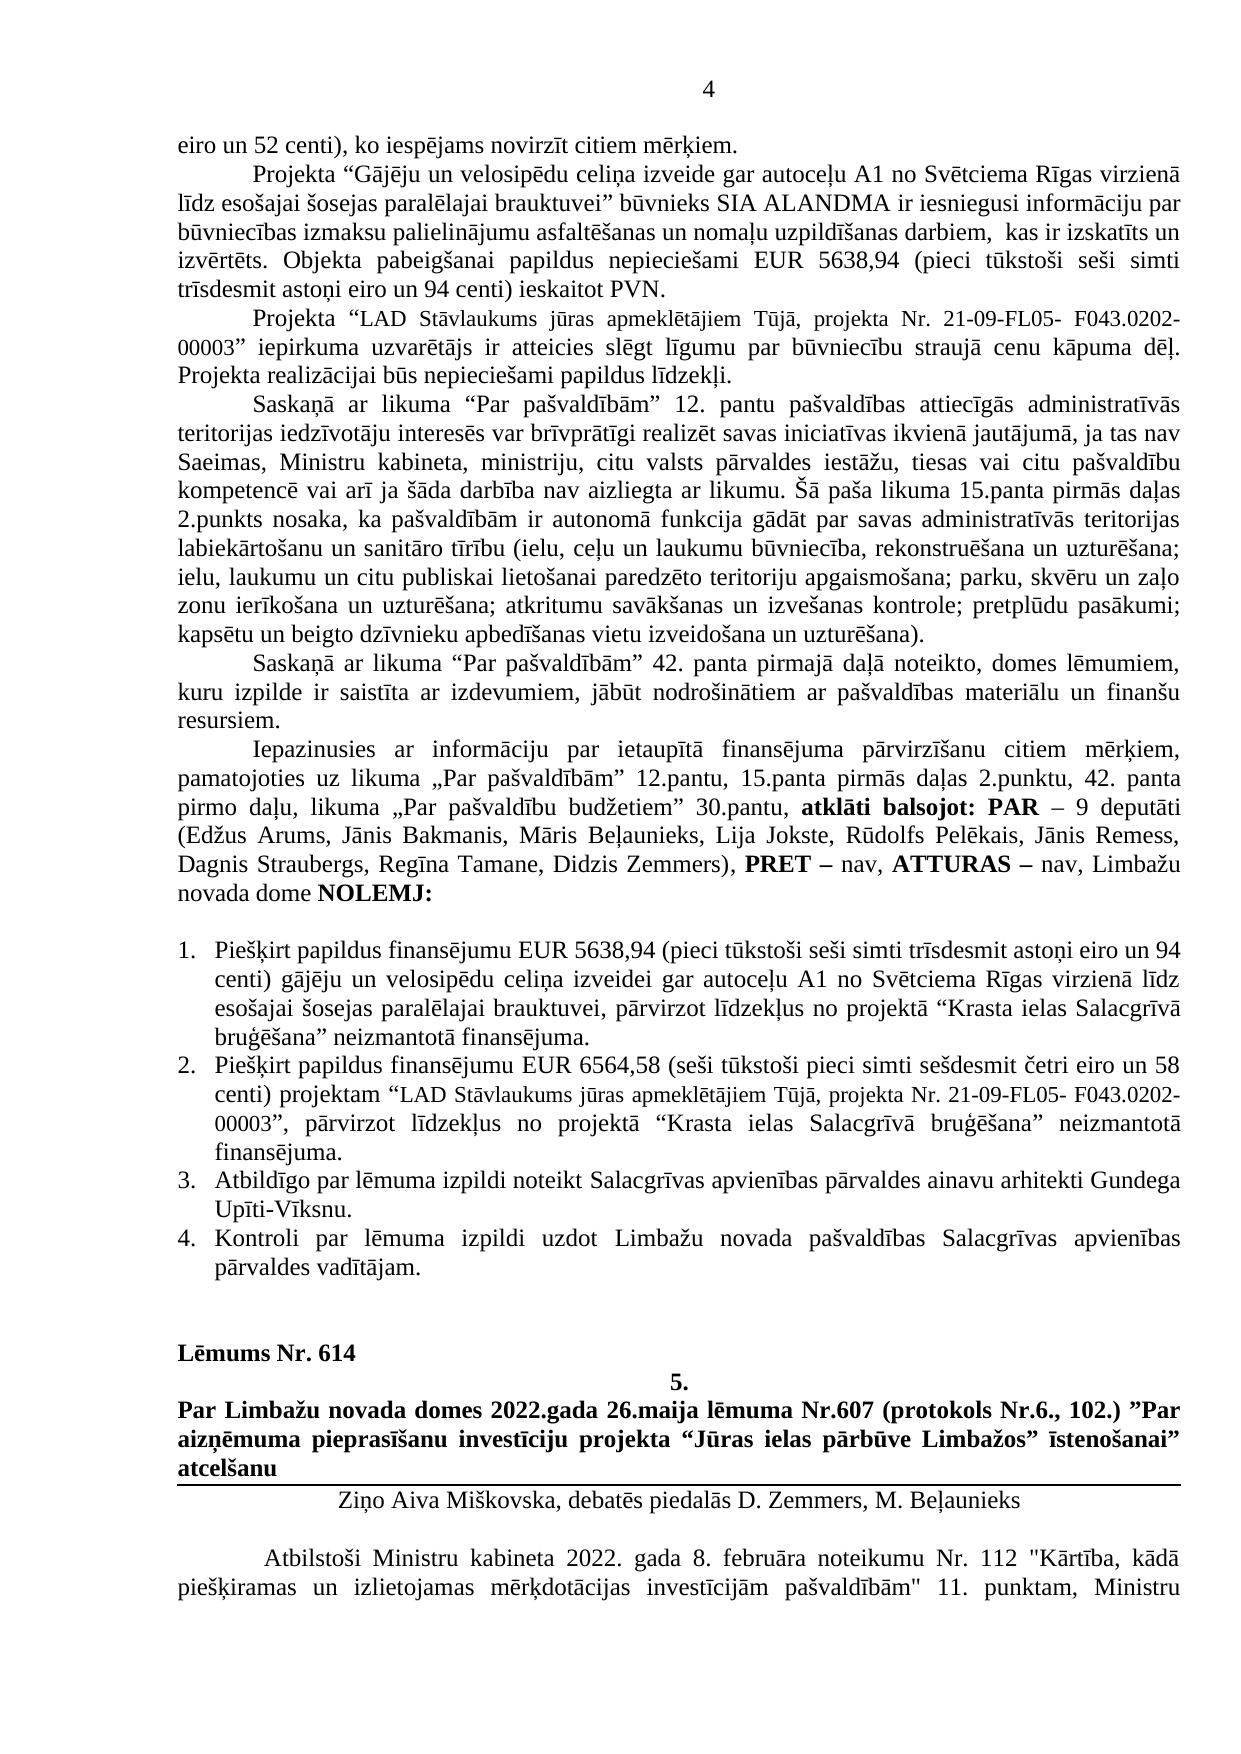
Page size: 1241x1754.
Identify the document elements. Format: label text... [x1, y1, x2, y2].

text Saskaņā ar likuma “Par pašvaldībām” 42. panta pirmajā daļā noteikto, domes lēmumiem, kuru izpilde ir saistīta ar izdevumiem, jābūt nodrošinātiem ar pašvaldības materiālu un finanšu resursiem. [177, 648, 1181, 734]
text Ziņo Aiva Miškovska, debatēs piedalās D. Zemmers, M. Beļaunieks [177, 1486, 1181, 1514]
list Piešķirt papildus finansējumu EUR 6564,58 (seši tūkstoši pieci simti sešdesmit četri eiro un 58 centi) projektam “LAD Stāvlaukums jūras apmeklētājiem Tūjā, projekta Nr. 21-09-FL05- F043.0202-00003”, pārvirzot līdzekļus no projektā “Krasta ielas Salacgrīvā bruģēšana” neizmantotā finansējuma. [177, 1051, 1181, 1166]
text Projekta “Gājēju un velosipēdu celiņa izveide gar autoceļu A1 no Svētciema Rīgas virzienā līdz esošajai šosejas paralēlajai brauktuvei” būvnieks SIA ALANDMA ir iesniegusi informāciju par būvniecības izmaksu palielinājumu asfaltēšanas un nomaļu uzpildīšanas darbiem, kas ir izskatīts un izvērtēts. Objekta pabeigšanai papildus nepieciešami EUR 5638,94 (pieci tūkstoši seši simti trīsdesmit astoņi eiro un 94 centi) ieskaitot PVN. [177, 159, 1181, 303]
text Lēmums Nr. 614 [177, 1338, 1181, 1367]
list Kontroli par lēmuma izpildi uzdot Limbažu novada pašvaldības Salacgrīvas apvienības pārvaldes vadītājam. [177, 1223, 1181, 1281]
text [177, 1543, 1181, 1601]
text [177, 131, 1181, 159]
text Par Limbažu novada domes 2022.gada 26.maija lēmuma Nr.607 (protokols Nr.6., 102.) ”Par aizņēmuma pieprasīšanu investīciju projekta “Jūras ielas pārbūve Limbažos” īstenošanai” atcelšanu [177, 1396, 1181, 1484]
list Atbildīgo par lēmuma izpildi noteikt Salacgrīvas apvienības pārvaldes ainavu arhitekti Gundega Upīti-Vīksnu. [177, 1166, 1181, 1223]
list Piešķirt papildus finansējumu EUR 5638,94 (pieci tūkstoši seši simti trīsdesmit astoņi eiro un 94 centi) gājēju un velosipēdu celiņa izveidei gar autoceļu A1 no Svētciema Rīgas virzienā līdz esošajai šosejas paralēlajai brauktuvei, pārvirzot līdzekļus no projektā “Krasta ielas Salacgrīvā bruģēšana” neizmantotā finansējuma. [177, 936, 1181, 1051]
text 5. [177, 1367, 1181, 1396]
text Projekta “LAD Stāvlaukums jūras apmeklētājiem Tūjā, projekta Nr. 21-09-FL05- F043.0202-00003” iepirkuma uzvarētājs ir atteicies slēgt līgumu par būvniecību straujā cenu kāpuma dēļ. Projekta realizācijai būs nepieciešami papildus līdzekļi. [177, 303, 1181, 389]
text Saskaņā ar likuma “Par pašvaldībām” 12. pantu pašvaldības attiecīgās administratīvās teritorijas iedzīvotāju interesēs var brīvprātīgi realizēt savas iniciatīvas ikvienā jautājumā, ja tas nav Saeimas, Ministru kabineta, ministriju, citu valsts pārvaldes iestāžu, tiesas vai citu pašvaldību kompetencē vai arī ja šāda darbība nav aizliegta ar likumu. Šā paša likuma 15.panta pirmās daļas 2.punkts nosaka, ka pašvaldībām ir autonomā funkcija gādāt par savas administratīvās teritorijas labiekārtošanu un sanitāro tīrību (ielu, ceļu un laukumu būvniecība, rekonstruēšana un uzturēšana; ielu, laukumu un citu publiskai lietošanai paredzēto teritoriju apgaismošana; parku, skvēru un zaļo zonu ierīkošana un uzturēšana; atkritumu savākšanas un izvešanas kontrole; pretplūdu pasākumi; kapsētu un beigto dzīvnieku apbedīšanas vietu izveidošana un uzturēšana). [177, 389, 1181, 648]
text Iepazinusies ar informāciju par ietaupītā finansējuma pārvirzīšanu citiem mērķiem, pamatojoties uz likuma „Par pašvaldībām” 12.pantu, 15.panta pirmās daļas 2.punktu, 42. panta pirmo daļu, likuma „Par pašvaldību budžetiem” 30.pantu, atklāti balsojot: PAR – 9 deputāti (Edžus Arums, Jānis Bakmanis, Māris Beļaunieks, Lija Jokste, Rūdolfs Pelēkais, Jānis Remess, Dagnis Straubergs, Regīna Tamane, Didzis Zemmers), PRET – nav, ATTURAS – nav, Limbažu novada dome NOLEMJ: [177, 734, 1181, 907]
